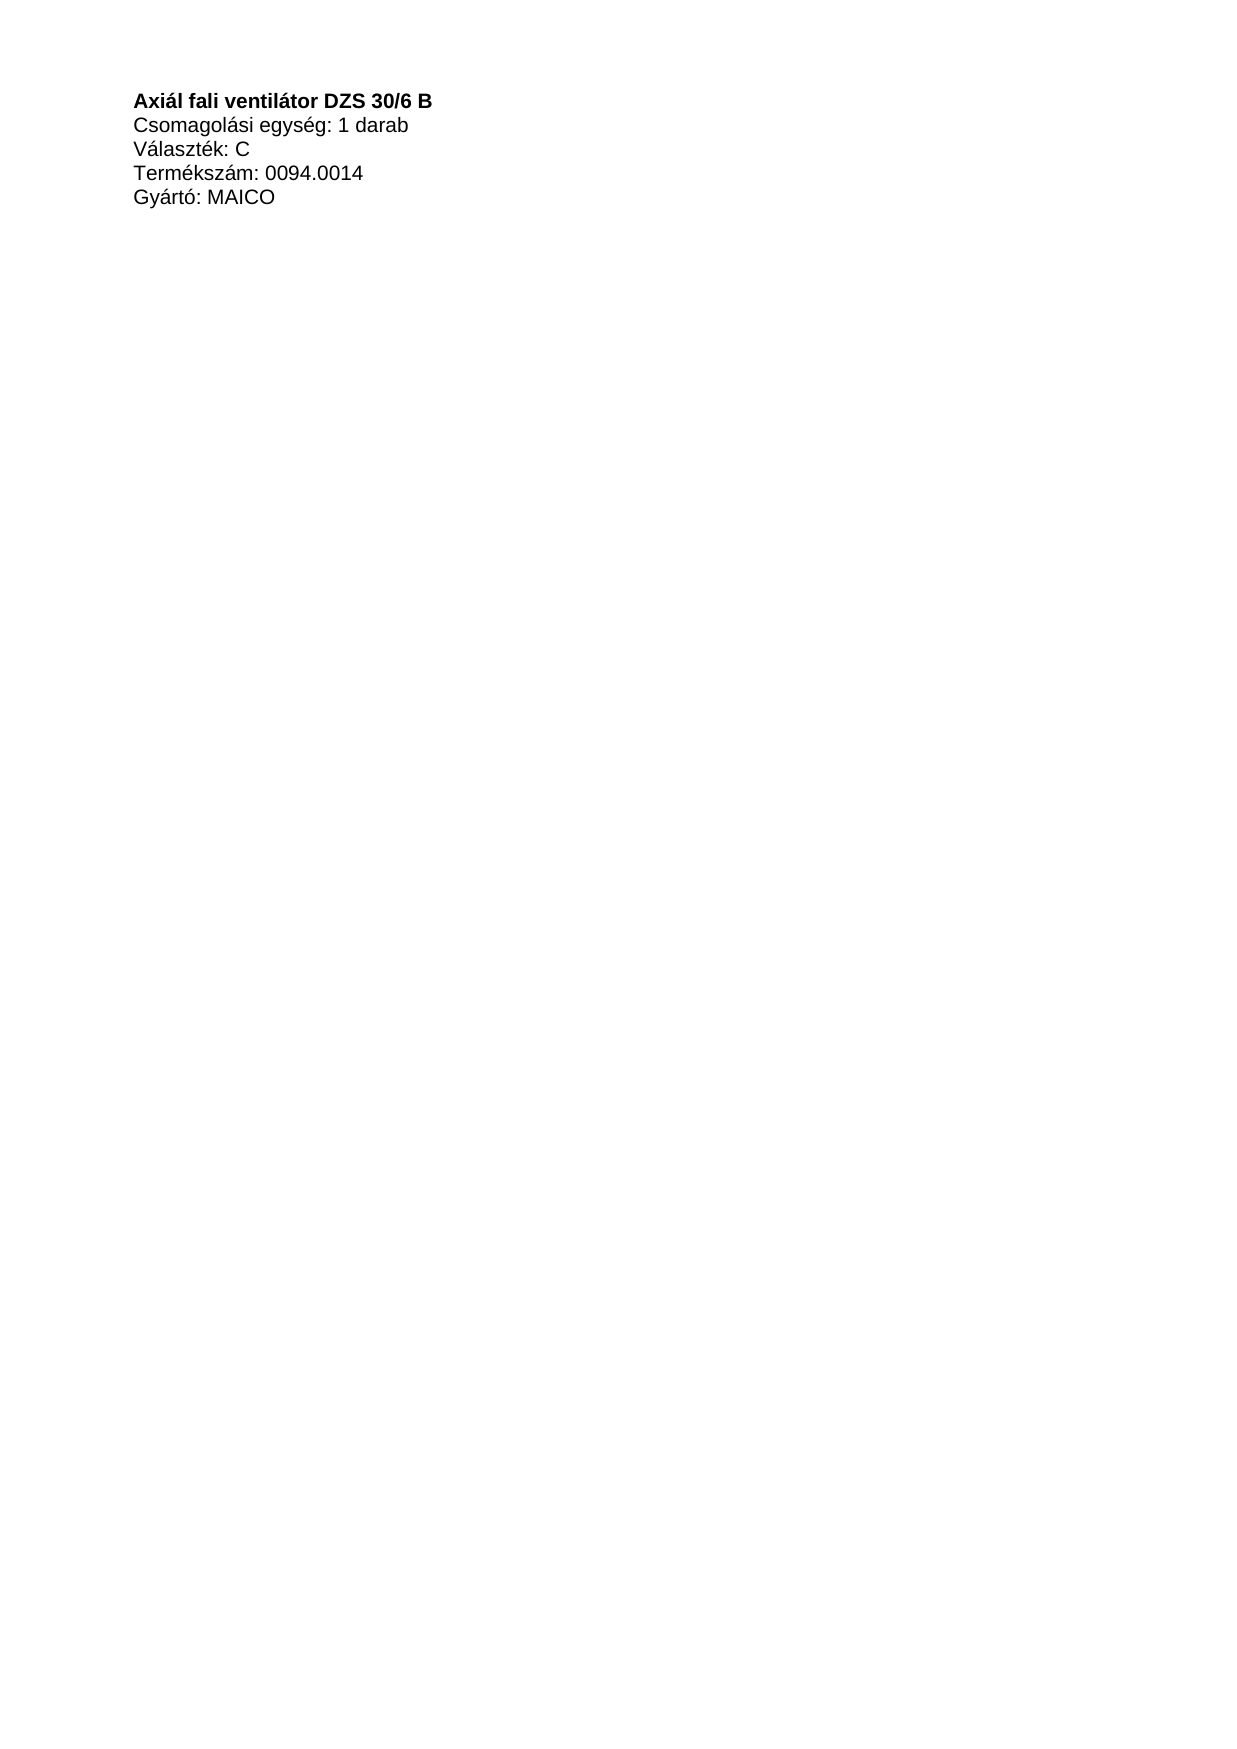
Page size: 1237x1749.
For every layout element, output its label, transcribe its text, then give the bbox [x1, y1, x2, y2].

text Axiál fali ventilátor DZS 30/6 BCsomagolási egység: 1 darabVálaszték: C Termékszám: 0094.0014Gyártó: MAICO [133, 89, 1148, 208]
